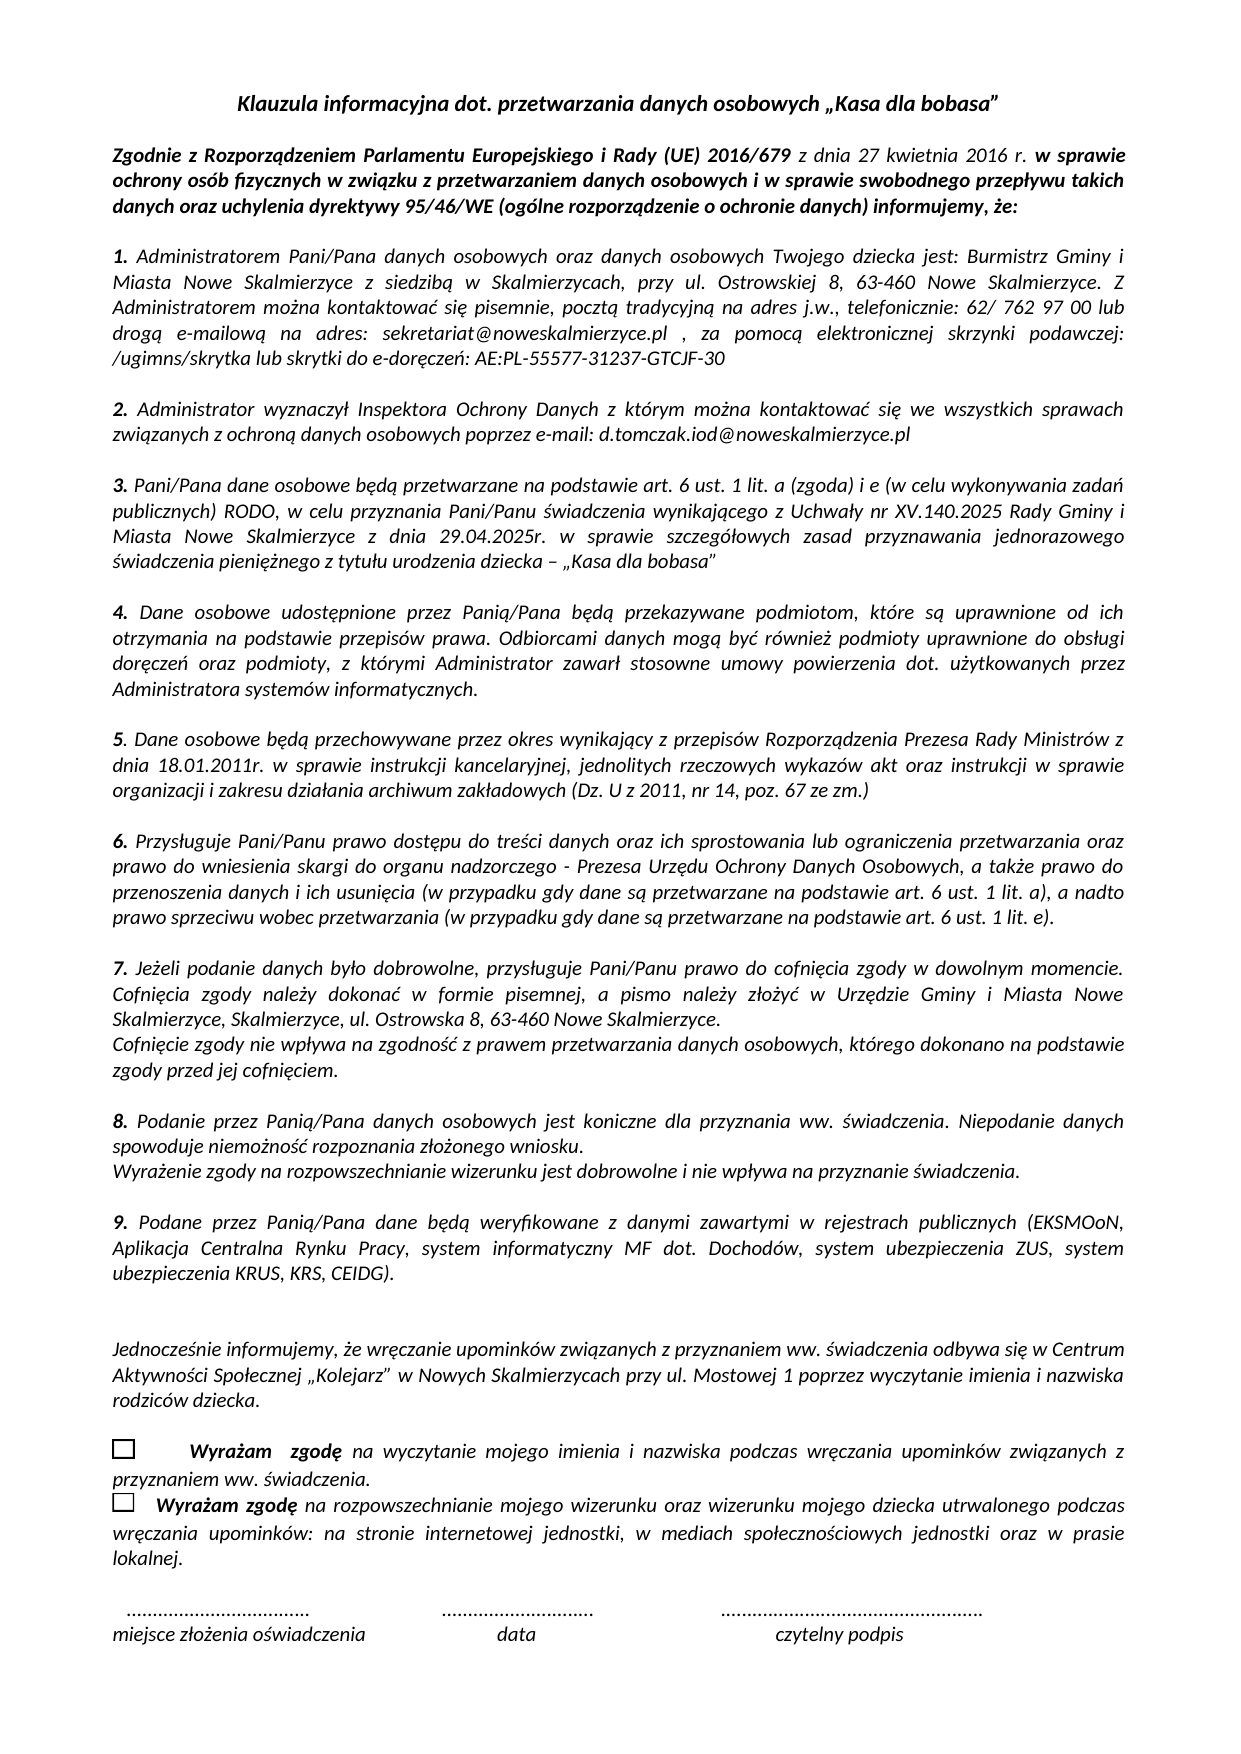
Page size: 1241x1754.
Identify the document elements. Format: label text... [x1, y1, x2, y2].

text miejsce złożenia oświadczenia data czytelny podpis [112, 1621, 1128, 1647]
text 8. Podanie przez Panią/Pana danych osobowych jest koniczne dla przyznania ww. świadczenia. Niepodanie danych spowoduje niemożność rozpoznania złożonego wniosku. [112, 1108, 1128, 1159]
picture [112, 1439, 135, 1459]
text Wyrażam zgodę na wyczytanie mojego imienia i nazwiska podczas wręczania upominków związanych z przyznaniem ww. świadczenia. [112, 1438, 1128, 1492]
text 3. Pani/Pana dane osobowe będą przetwarzane na podstawie art. 6 ust. 1 lit. a (zgoda) i e (w celu wykonywania zadań publicznych) RODO, w celu przyznania Pani/Panu świadczenia wynikającego z Uchwały nr XV.140.2025 Rady Gminy i Miasta Nowe Skalmierzyce z dnia 29.04.2025r. w sprawie szczegółowych zasad przyznawania jednorazowego świadczenia pieniężnego z tytułu urodzenia dziecka – „Kasa dla bobasa” [112, 472, 1128, 574]
text Klauzula informacyjna dot. przetwarzania danych osobowych „Kasa dla bobasa” [112, 89, 1128, 117]
text Wyrażam zgodę na rozpowszechnianie mojego wizerunku oraz wizerunku mojego dziecka utrwalonego podczas wręczania upominków: na stronie internetowej jednostki, w mediach społecznościowych jednostki oraz w prasie lokalnej. [112, 1492, 1128, 1571]
text 4. Dane osobowe udostępnione przez Panią/Pana będą przekazywane podmiotom, które są uprawnione od ich otrzymania na podstawie przepisów prawa. Odbiorcami danych mogą być również podmioty uprawnione do obsługi doręczeń oraz podmioty, z którymi Administrator zawarł stosowne umowy powierzenia dot. użytkowanych przez Administratora systemów informatycznych. [112, 599, 1128, 701]
text Zgodnie z Rozporządzeniem Parlamentu Europejskiego i Rady (UE) 2016/679 z dnia 27 kwietnia 2016 r. w sprawie ochrony osób fizycznych w związku z przetwarzaniem danych osobowych i w sprawie swobodnego przepływu takich danych oraz uchylenia dyrektywy 95/46/WE (ogólne rozporządzenie o ochronie danych) informujemy, że: [112, 142, 1128, 218]
text 1. Administratorem Pani/Pana danych osobowych oraz danych osobowych Twojego dziecka jest: Burmistrz Gminy i Miasta Nowe Skalmierzyce z siedzibą w Skalmierzycach, przy ul. Ostrowskiej 8, 63-460 Nowe Skalmierzyce. Z Administratorem można kontaktować się pisemnie, pocztą tradycyjną na adres j.w., telefonicznie: 62/ 762 97 00 lub drogą e-mailową na adres: sekretariat@noweskalmierzyce.pl , za pomocą elektronicznej skrzynki podawczej: /ugimns/skrytka lub skrytki do e-doręczeń: AE:PL-55577-31237-GTCJF-30 [112, 244, 1128, 371]
text Wyrażenie zgody na rozpowszechnianie wizerunku jest dobrowolne i nie wpływa na przyznanie świadczenia. [112, 1159, 1128, 1184]
text 2. Administrator wyznaczył Inspektora Ochrony Danych z którym można kontaktować się we wszystkich sprawach związanych z ochroną danych osobowych poprzez e-mail: d.tomczak.iod@noweskalmierzyce.pl [112, 396, 1128, 447]
text Jednocześnie informujemy, że wręczanie upominków związanych z przyznaniem ww. świadczenia odbywa się w Centrum Aktywności Społecznej „Kolejarz” w Nowych Skalmierzycach przy ul. Mostowej 1 poprzez wyczytanie imienia i nazwiska rodziców dziecka. [112, 1337, 1128, 1413]
picture [112, 1493, 135, 1512]
text 7. Jeżeli podanie danych było dobrowolne, przysługuje Pani/Panu prawo do cofnięcia zgody w dowolnym momencie. Cofnięcia zgody należy dokonać w formie pisemnej, a pismo należy złożyć w Urzędzie Gminy i Miasta Nowe Skalmierzyce, Skalmierzyce, ul. Ostrowska 8, 63-460 Nowe Skalmierzyce. [112, 955, 1128, 1032]
text Cofnięcie zgody nie wpływa na zgodność z prawem przetwarzania danych osobowych, którego dokonano na podstawie zgody przed jej cofnięciem. [112, 1032, 1128, 1082]
text 5. Dane osobowe będą przechowywane przez okres wynikający z przepisów Rozporządzenia Prezesa Rady Ministrów z dnia 18.01.2011r. w sprawie instrukcji kancelaryjnej, jednolitych rzeczowych wykazów akt oraz instrukcji w sprawie organizacji i zakresu działania archiwum zakładowych (Dz. U z 2011, nr 14, poz. 67 ze zm.) [112, 727, 1128, 803]
text 6. Przysługuje Pani/Panu prawo dostępu do treści danych oraz ich sprostowania lub ograniczenia przetwarzania oraz prawo do wniesienia skargi do organu nadzorczego - Prezesa Urzędu Ochrony Danych Osobowych, a także prawo do przenoszenia danych i ich usunięcia (w przypadku gdy dane są przetwarzane na podstawie art. 6 ust. 1 lit. a), a nadto prawo sprzeciwu wobec przetwarzania (w przypadku gdy dane są przetwarzane na podstawie art. 6 ust. 1 lit. e). [112, 828, 1128, 930]
text ................................... ............................. .................................................. [112, 1596, 1128, 1621]
text 9. Podane przez Panią/Pana dane będą weryfikowane z danymi zawartymi w rejestrach publicznych (EKSMOoN, Aplikacja Centralna Rynku Pracy, system informatyczny MF dot. Dochodów, system ubezpieczenia ZUS, system ubezpieczenia KRUS, KRS, CEIDG). [112, 1209, 1128, 1286]
